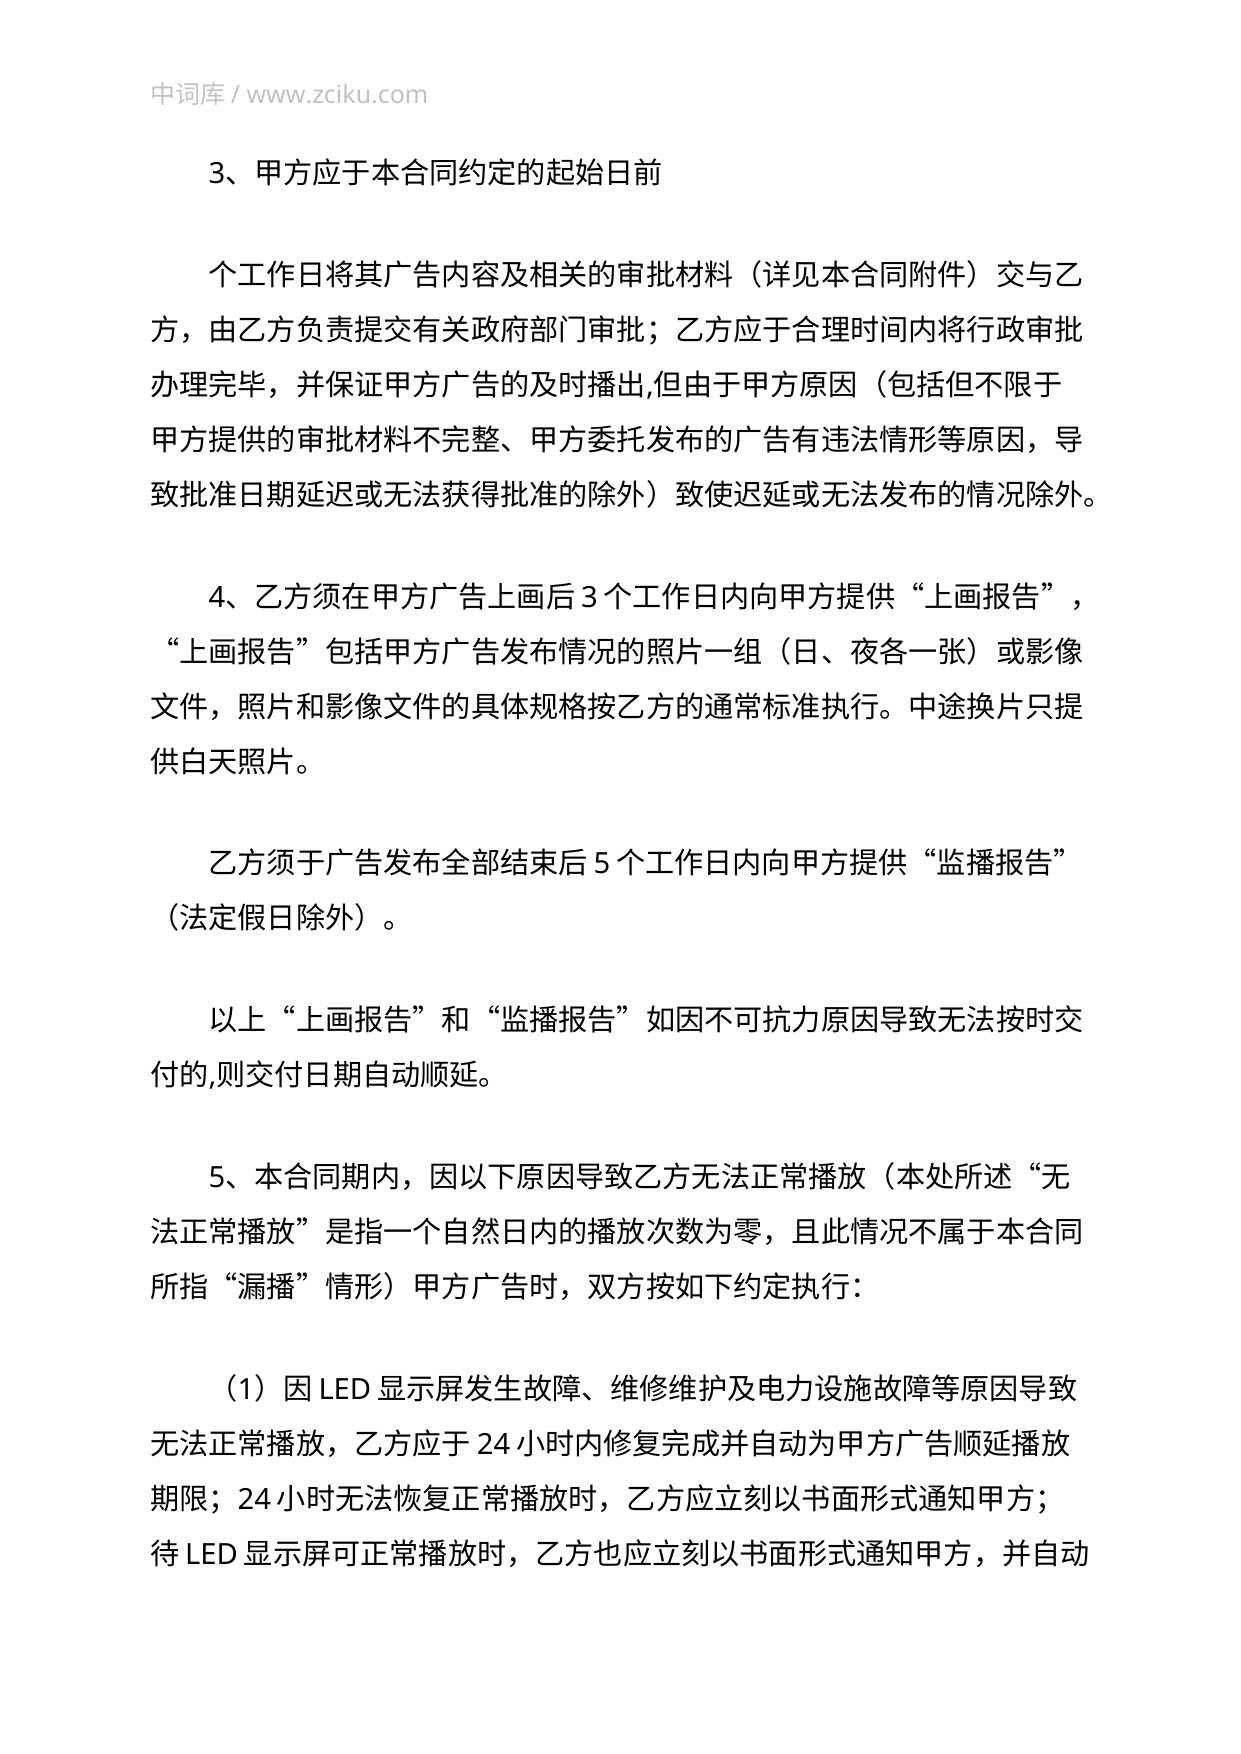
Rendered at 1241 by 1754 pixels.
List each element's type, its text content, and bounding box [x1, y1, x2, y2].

text 4、乙方须在甲方广告上画后3个工作日内向甲方提供“上画报告”，“上画报告”包括甲方广告发布情况的照片一组（日、夜各一张）或影像文件，照片和影像文件的具体规格按乙方的通常标准执行。中途换片只提供白天照片。 [150, 573, 1090, 781]
text 5、本合同期内，因以下原因导致乙方无法正常播放（本处所述“无法正常播放”是指一个自然日内的播放次数为零，且此情况不属于本合同所指“漏播”情形）甲方广告时，双方按如下约定执行： [150, 1154, 1090, 1306]
text 3、甲方应于本合同约定的起始日前 [150, 150, 1090, 192]
text 以上“上画报告”和“监播报告”如因不可抗力原因导致无法按时交付的,则交付日期自动顺延。 [150, 997, 1090, 1094]
text 个工作日将其广告内容及相关的审批材料（详见本合同附件）交与乙方，由乙方负责提交有关政府部门审批；乙方应于合理时间内将行政审批办理完毕，并保证甲方广告的及时播出,但由于甲方原因（包括但不限于甲方提供的审批材料不完整、甲方委托发布的广告有违法情形等原因，导致批准日期延迟或无法获得批准的除外）致使迟延或无法发布的情况除外。 [150, 252, 1090, 514]
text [150, 1365, 1090, 1573]
text 乙方须于广告发布全部结束后5个工作日内向甲方提供“监播报告”（法定假日除外）。 [150, 840, 1090, 937]
